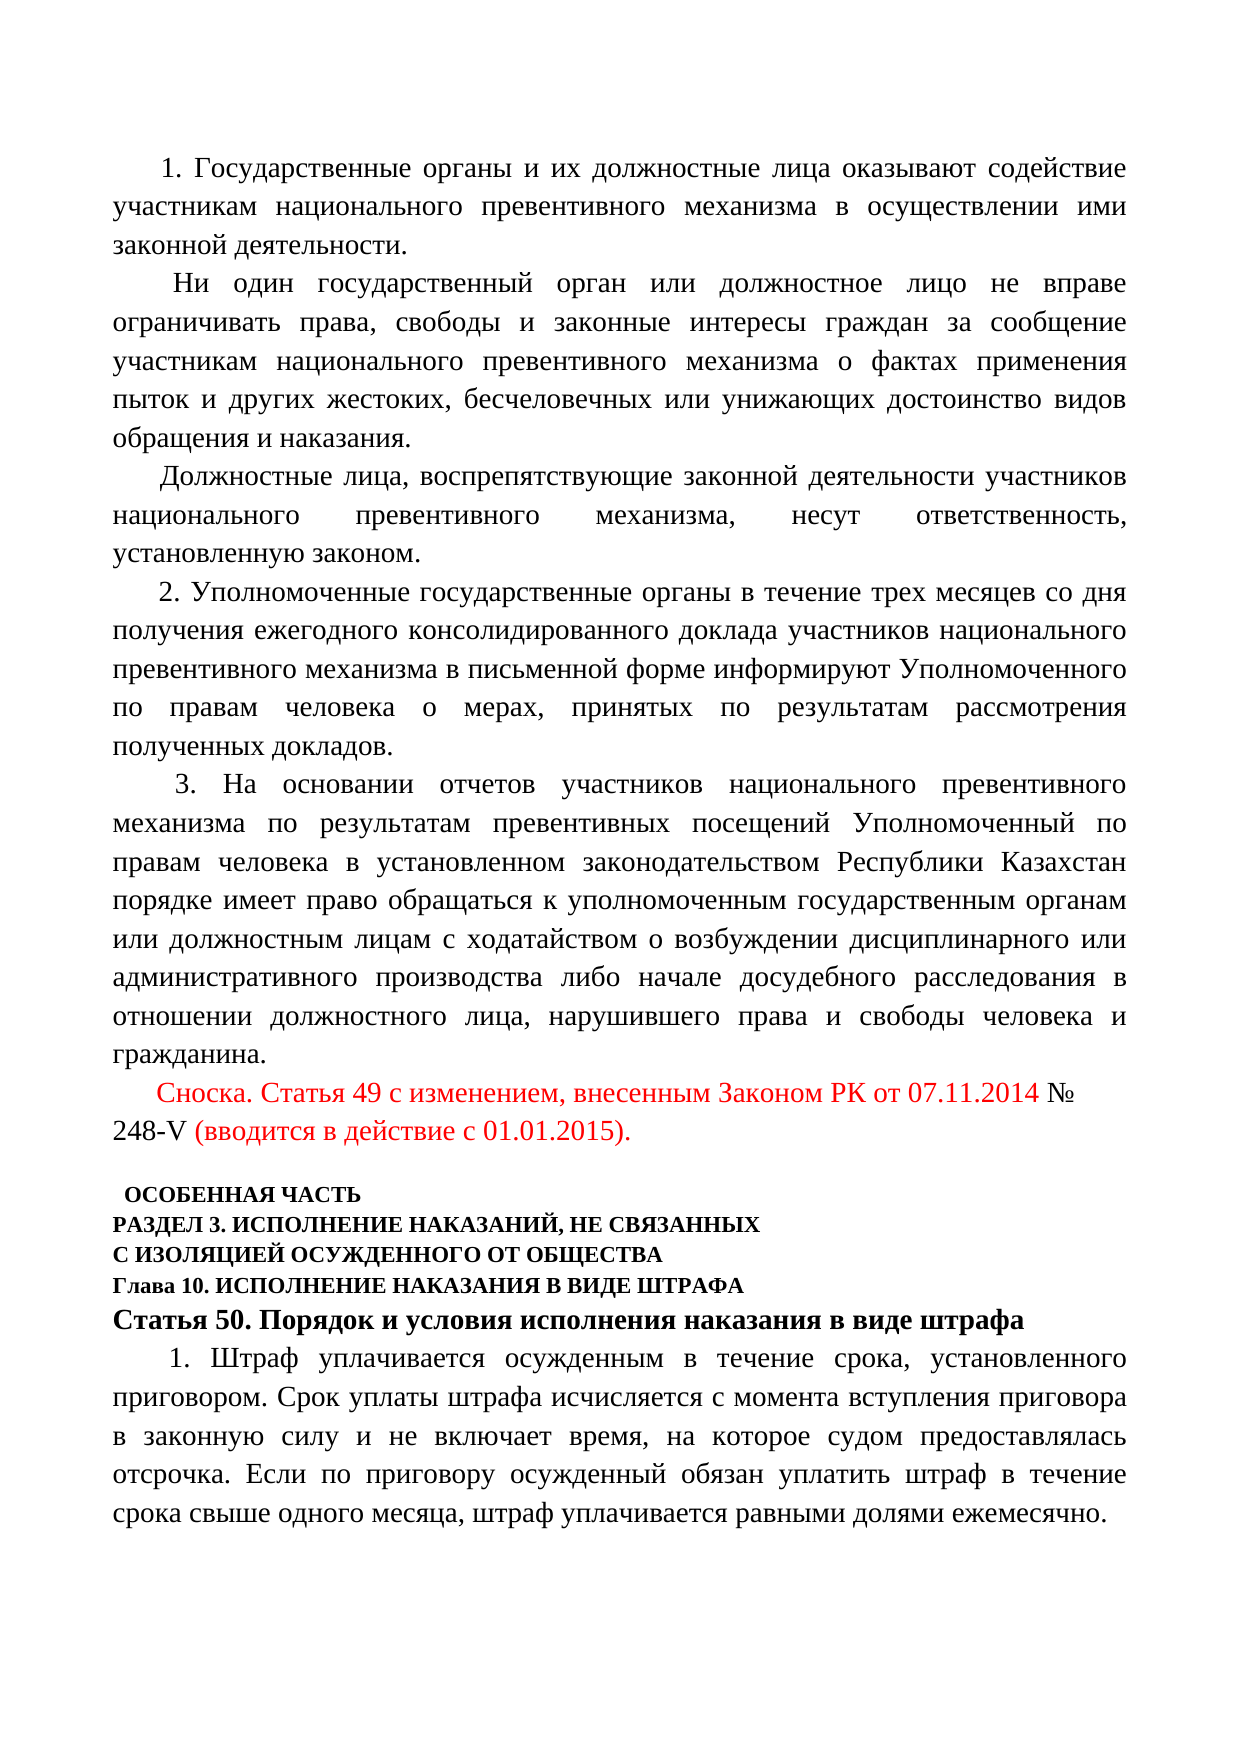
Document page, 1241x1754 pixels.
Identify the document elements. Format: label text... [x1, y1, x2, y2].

text 3. На основании отчетов участников национального превентивного механизма по результатам превентивных посещений Уполномоченный по правам человека в установленном законодательством Республики Казахстан порядке имеет право обращаться к уполномоченным государственным органам или должностным лицам с ходатайством о возбуждении дисциплинарного или административного производства либо начале досудебного расследования в отношении должностного лица, нарушившего права и свободы человека и гражданина. [112, 767, 1128, 1070]
text Должностные лица, воспрепятствующие законной деятельности участников национального превентивного механизма, несут ответственность, установленную законом. [112, 458, 1128, 569]
text Статья 50. Порядок и условия исполнения наказания в виде штрафа [112, 1302, 1128, 1336]
text Ни один государственный орган или должностное лицо не вправе ограничивать права, свободы и законные интересы граждан за сообщение участникам национального превентивного механизма о фактах применения пыток и других жестоких, бесчеловечных или унижающих достоинство видов обращения и наказания. [112, 266, 1128, 453]
text ОСОБЕННАЯ ЧАСТЬ РАЗДЕЛ 3. ИСПОЛНЕНИЕ НАКАЗАНИЙ, НЕ СВЯЗАННЫХ С ИЗОЛЯЦИЕЙ ОСУЖДЕННОГО ОТ ОБЩЕСТВА Глава 10. ИСПОЛНЕНИЕ НАКАЗАНИЯ В ВИДЕ ШТРАФА [112, 1181, 1128, 1298]
text 1. Штраф уплачивается осужденным в течение срока, установленного приговором. Срок уплаты штрафа исчисляется с момента вступления приговора в законную силу и не включает время, на которое судом предоставлялась отсрочка. Если по приговору осужденный обязан уплатить штраф в течение срока свыше одного месяца, штраф уплачивается равными долями ежемесячно. [112, 1341, 1128, 1528]
text Сноска. Статья 49 с изменением, внесенным Законом РК от 07.11.2014 № 248-V (вводится в действие с 01.01.2015). [112, 1075, 1128, 1177]
text 1. Государственные органы и их должностные лица оказывают содействие участникам национального превентивного механизма в осуществлении ими законной деятельности. [112, 150, 1128, 261]
text 2. Уполномоченные государственные органы в течение трех месяцев со дня получения ежегодного консолидированного доклада участников национального превентивного механизма в письменной форме информируют Уполномоченного по правам человека о мерах, принятых по результатам рассмотрения полученных докладов. [112, 574, 1128, 762]
